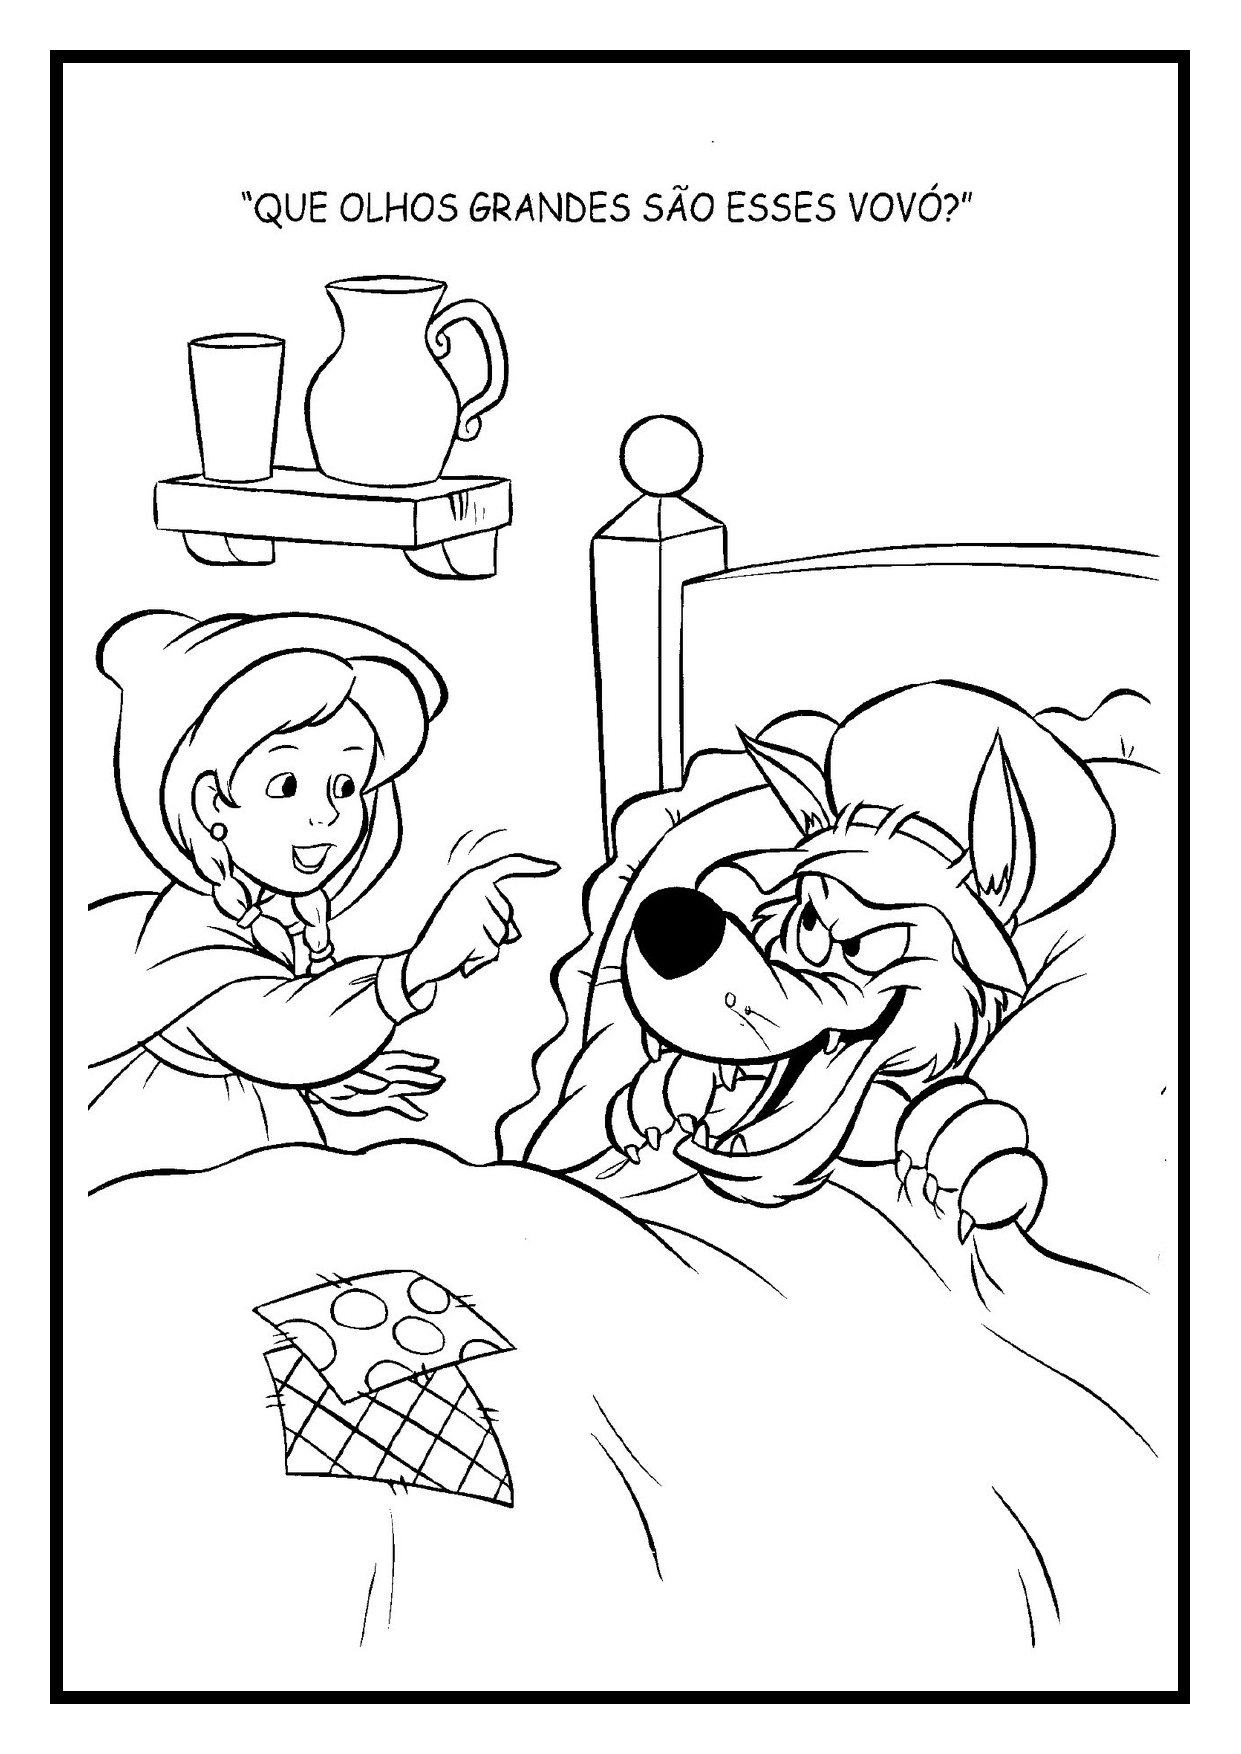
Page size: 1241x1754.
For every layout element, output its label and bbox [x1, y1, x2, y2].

picture [88, 76, 1167, 1662]
